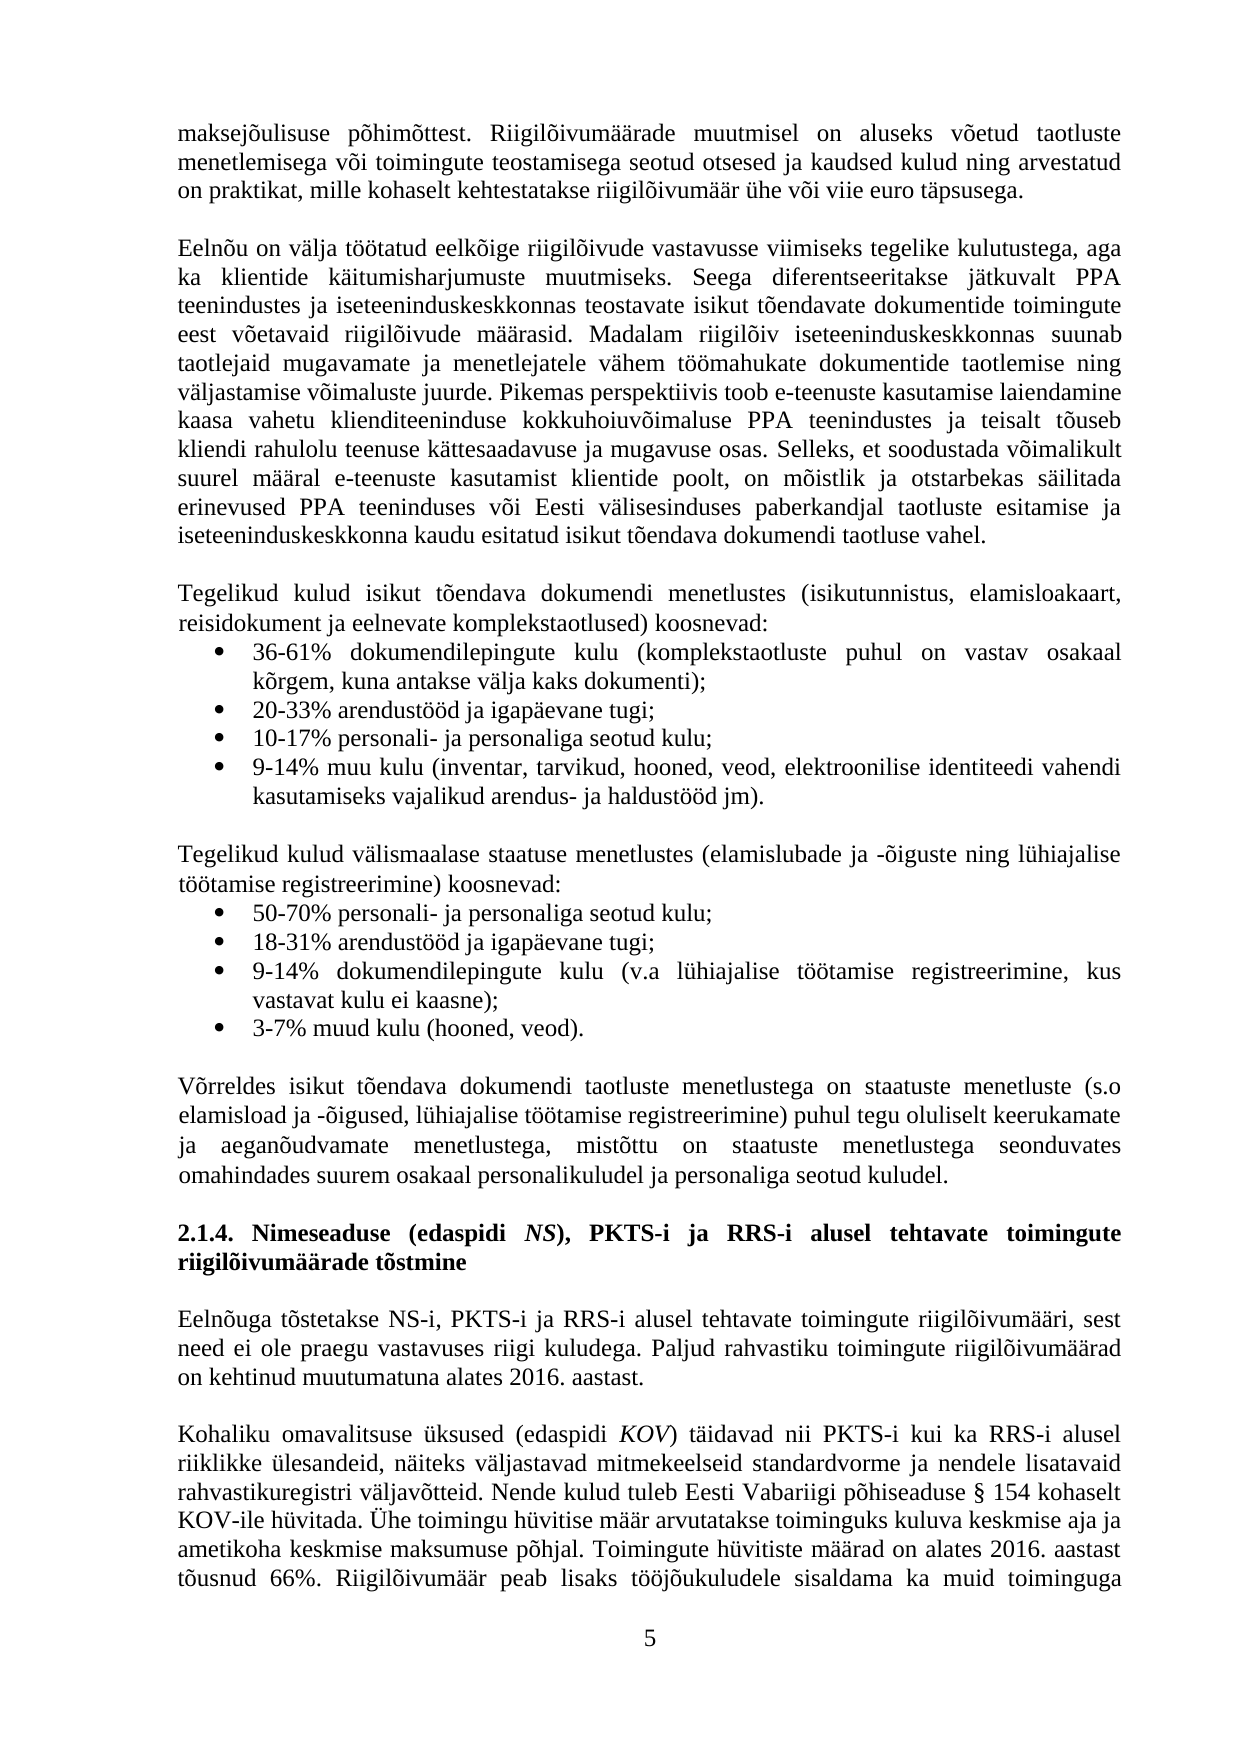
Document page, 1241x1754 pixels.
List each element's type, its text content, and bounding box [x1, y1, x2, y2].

text Võrreldes isikut tõendava dokumendi taotluste menetlustega on staatuste menetluste (s.o elamisload ja -õigused, lühiajalise töötamise registreerimine) puhul tegu oluliselt keerukamate ja aeganõudvamate menetlustega, mistõttu on staatuste menetlustega seonduvates omahindades suurem osakaal personalikuludel ja personaliga seotud kuludel. [177, 1071, 1122, 1188]
list 20-33% arendustööd ja igapäevane tugi; [215, 695, 1122, 723]
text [177, 118, 1122, 204]
list 50-70% personali- ja personaliga seotud kulu; [215, 898, 1122, 927]
text Eelnõuga tõstetakse NS-i, PKTS-i ja RRS-i alusel tehtavate toimingute riigilõivumääri, sest need ei ole praegu vastavuses riigi kuludega. Paljud rahvastiku toimingute riigilõivumäärad on kehtinud muutumatuna alates 2016. aastast. [177, 1304, 1122, 1391]
list 9-14% muu kulu (inventar, tarvikud, hooned, veod, elektroonilise identiteedi vahendi kasutamiseks vajalikud arendus- ja haldustööd jm). [215, 752, 1122, 810]
text Eelnõu on välja töötatud eelkõige riigilõivude vastavusse viimiseks tegelike kulutustega, aga ka klientide käitumisharjumuste muutmiseks. Seega diferentseeritakse jätkuvalt PPA teenindustes ja iseteeninduskeskkonnas teostavate isikut tõendavate dokumentide toimingute eest võetavaid riigilõivude määrasid. Madalam riigilõiv iseteeninduskeskkonnas suunab taotlejaid mugavamate ja menetlejatele vähem töömahukate dokumentide taotlemise ning väljastamise võimaluste juurde. Pikemas perspektiivis toob e-teenuste kasutamise laiendamine kaasa vahetu klienditeeninduse kokkuhoiuvõimaluse PPA teenindustes ja teisalt tõuseb kliendi rahulolu teenuse kättesaadavuse ja mugavuse osas. Selleks, et soodustada võimalikult suurel määral e-teenuste kasutamist klientide poolt, on mõistlik ja otstarbekas säilitada erinevused PPA teeninduses või Eesti välisesinduses paberkandjal taotluste esitamise ja iseteeninduskeskkonna kaudu esitatud isikut tõendava dokumendi taotluse vahel. [177, 434, 1122, 549]
text 2.1.4. Nimeseaduse (edaspidi NS), PKTS-i ja RRS-i alusel tehtavate toimingute riigilõivumäärade tõstmine [177, 1218, 1122, 1276]
list 3-7% muud kulu (hooned, veod). [215, 1013, 1122, 1042]
list 10-17% personali- ja personaliga seotud kulu; [215, 723, 1122, 752]
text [177, 1419, 1122, 1592]
list 36-61% dokumendilepingute kulu (komplekstaotluste puhul on vastav osakaal kõrgem, kuna antakse välja kaks dokumenti); [215, 637, 1122, 695]
text Tegelikud kulud isikut tõendava dokumendi menetlustes (isikutunnistus, elamisloakaart, reisidokument ja eelnevate komplekstaotlused) koosnevad: [177, 578, 1122, 636]
list 18-31% arendustööd ja igapäevane tugi; [215, 927, 1122, 956]
text Eelnõu on välja töötatud eelkõige riigilõivude vastavusse viimiseks tegelike kulutustega, aga ka klientide käitumisharjumuste muutmiseks. Seega diferentseeritakse jätkuvalt PPA teenindustes ja iseteeninduskeskkonnas teostavate isikut tõendavate dokumentide toimingute eest võetavaid riigilõivude määrasid. Madalam riigilõiv iseteeninduskeskkonnas suunab taotlejaid mugavamate ja menetlejatele vähem töömahukate dokumentide taotlemise ning väljastamise võimaluste juurde. Pikemas perspektiivis toob e-teenuste kasutamise laiendamine kaasa vahetu klienditeeninduse kokkuhoiuvõimaluse PPA teenindustes ja teisalt tõuseb kliendi rahulolu teenuse kättesaadavuse ja mugavuse osas. Selleks, et soodustada võimalikult suurel määral e-teenuste kasutamist klientide poolt, on mõistlik ja otstarbekas säilitada erinevused PPA teeninduses või Eesti välisesinduses paberkandjal taotluste esitamise ja iseteeninduskeskkonna kaudu esitatud isikut tõendava dokumendi taotluse vahel. [177, 233, 1122, 348]
list 9-14% dokumendilepingute kulu (v.a lühiajalise töötamise registreerimine, kus vastavat kulu ei kaasne); [215, 956, 1122, 1013]
text Tegelikud kulud välismaalase staatuse menetlustes (elamislubade ja -õiguste ning lühiajalise töötamise registreerimine) koosnevad: [177, 839, 1122, 898]
